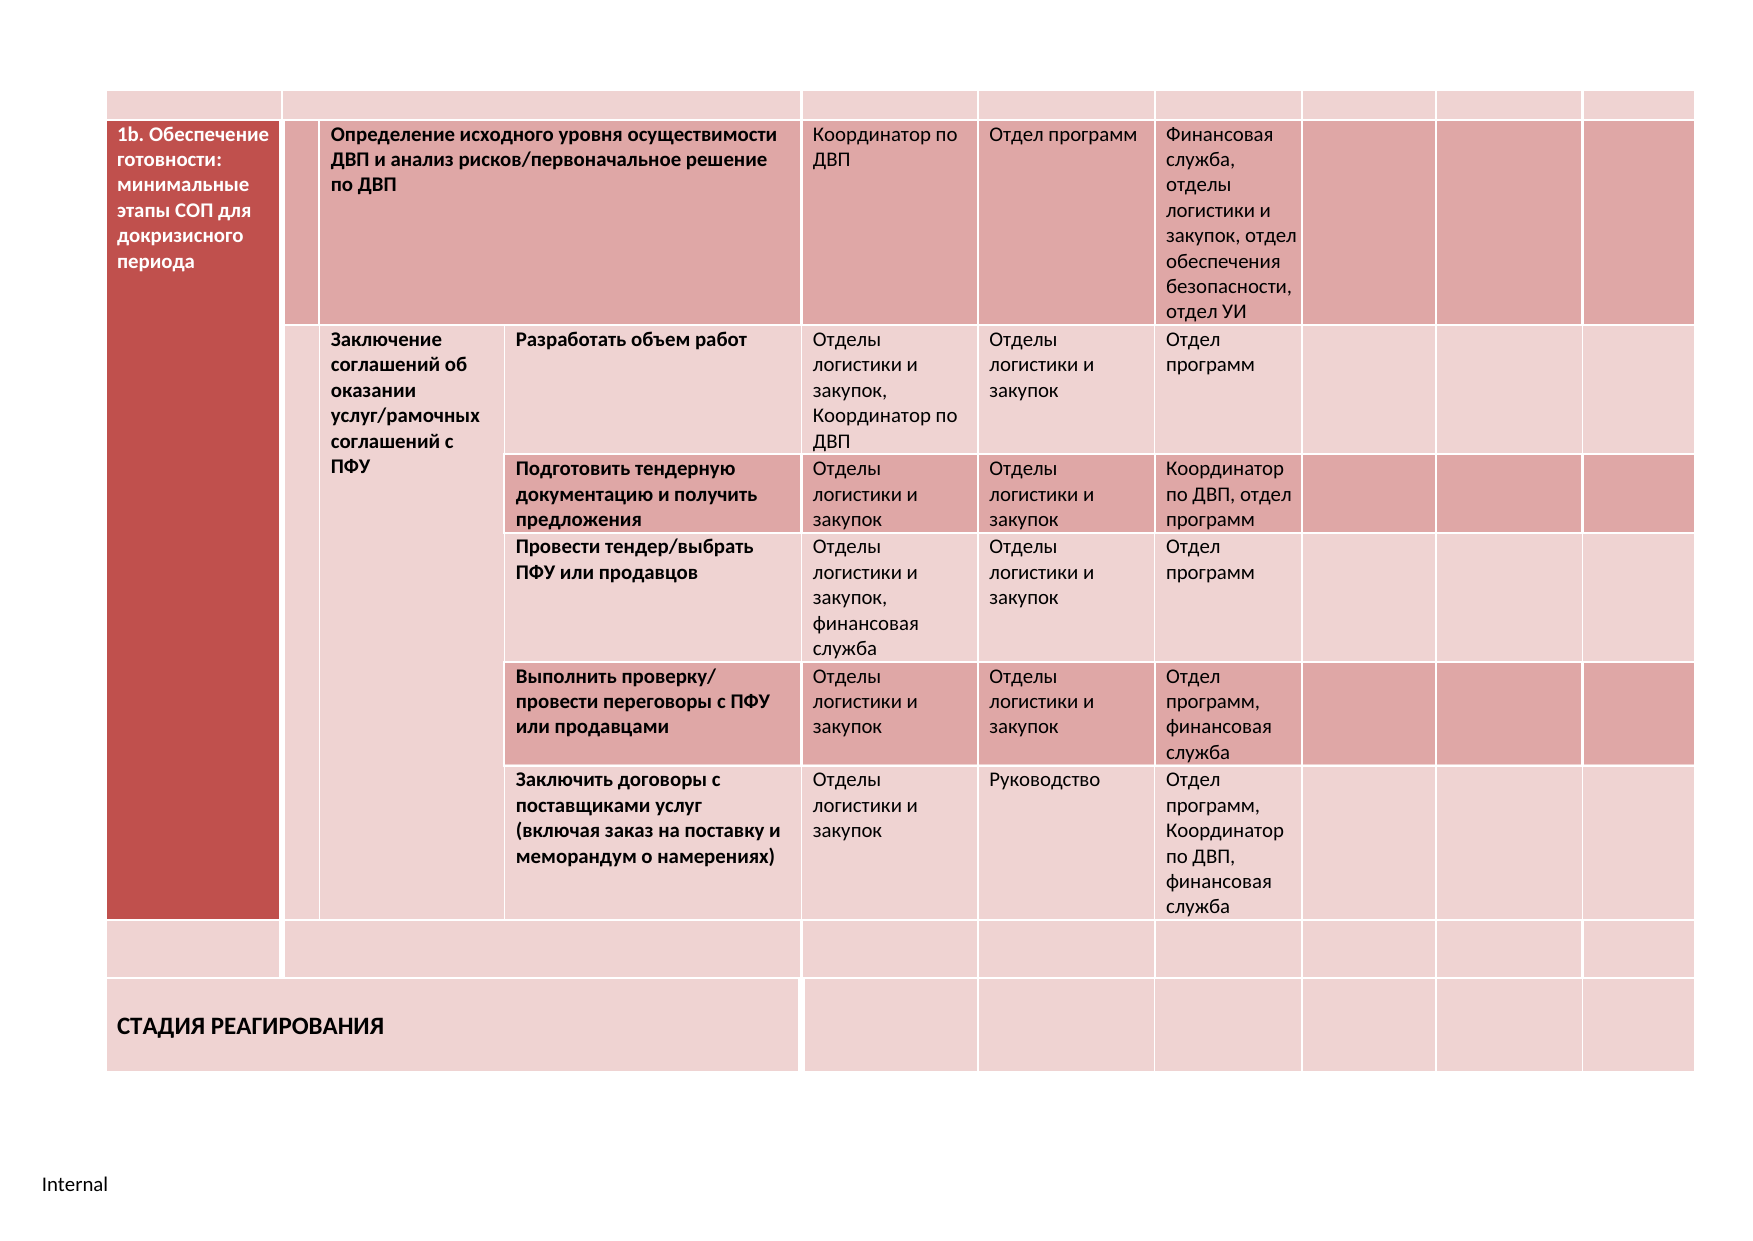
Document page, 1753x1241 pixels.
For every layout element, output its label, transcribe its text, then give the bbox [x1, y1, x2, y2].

table_header [803, 91, 977, 119]
table_header [1437, 91, 1581, 119]
table_cell [1437, 326, 1582, 453]
table_cell Выполнить проверку/ провести переговоры с ПФУ или продавцами [505, 663, 800, 764]
table_cell [1303, 767, 1435, 919]
table_cell [1437, 921, 1581, 977]
table_cell Отделы логистики и закупок [803, 455, 977, 532]
table_cell [107, 921, 279, 977]
table_cell [1583, 979, 1694, 1071]
table_cell [1584, 921, 1694, 977]
table_cell Отделы логистики и закупок [803, 663, 977, 764]
table_cell [285, 326, 319, 919]
table_header [1156, 91, 1301, 119]
table_cell [1303, 979, 1435, 1071]
table_cell Отделы логистики и закупок [979, 663, 1154, 764]
table_cell [1303, 663, 1435, 764]
table_cell Отделы логистики и закупок [979, 326, 1154, 453]
table_cell [1156, 921, 1301, 977]
table_cell [805, 979, 977, 1071]
table_cell [1437, 455, 1581, 532]
table_header [979, 91, 1154, 119]
table_cell 1b. Обеспечение готовности: минимальные этапы СОП для докризисного периода [107, 121, 279, 919]
table_cell Заключение соглашений об оказании услуг/рамочных соглашений с ПФУ [320, 326, 504, 919]
table_cell Отделы логистики и закупок [802, 767, 977, 919]
table_cell Отделы логистики и закупок, Координатор по ДВП [802, 326, 977, 453]
table_cell [1584, 455, 1694, 532]
table_cell [1437, 534, 1582, 661]
table_cell Координатор по ДВП [803, 121, 977, 324]
table_cell Руководство [979, 767, 1154, 919]
table_cell [979, 921, 1154, 977]
table_cell [1303, 921, 1435, 977]
table_header [1303, 91, 1435, 119]
table_cell [979, 979, 1154, 1071]
table_cell Координатор по ДВП, отдел программ [1156, 455, 1301, 532]
table_cell Разработать объем работ [505, 326, 801, 453]
table_header [107, 91, 281, 119]
table_cell Провести тендер/выбрать ПФУ или продавцов [505, 534, 801, 661]
table_cell [1437, 121, 1581, 324]
table_cell [1437, 663, 1581, 764]
table_cell [1583, 326, 1694, 453]
table_cell Отдел программ, Координатор по ДВП, финансовая служба [1155, 767, 1301, 919]
table_cell [1155, 979, 1301, 1071]
table_cell Отделы логистики и закупок [979, 534, 1154, 661]
table_cell Подготовить тендерную документацию и получить предложения [505, 455, 800, 532]
table_cell [1303, 534, 1435, 661]
table_cell [1584, 663, 1694, 764]
table_header [1584, 91, 1694, 119]
table_cell Финансовая служба, отделы логистики и закупок, отдел обеспечения безопасности, отдел УИ [1156, 121, 1301, 324]
table_cell Определение исходного уровня осуществимости ДВП и анализ рисков/первоначальное решение по ДВП [320, 121, 800, 324]
table_cell [1303, 121, 1435, 324]
table_cell [285, 121, 318, 324]
table_cell [1437, 767, 1582, 919]
table_cell [803, 921, 977, 977]
table_cell Отдел программ [1155, 534, 1301, 661]
table_cell Отдел программ [979, 121, 1154, 324]
table_cell [1584, 121, 1694, 324]
table_cell [1583, 534, 1694, 661]
table_cell Отделы логистики и закупок [979, 455, 1154, 532]
table_cell [1437, 979, 1582, 1071]
table_cell Отдел программ [1155, 326, 1301, 453]
table_cell Заключить договоры с поставщиками услуг (включая заказ на поставку и меморандум о намерениях) [505, 767, 801, 919]
table_cell Отдел программ, финансовая служба [1156, 663, 1301, 764]
table_cell [285, 921, 800, 977]
table_cell СТАДИЯ РЕАГИРОВАНИЯ [107, 979, 798, 1071]
table_header [283, 91, 800, 119]
table_cell [1303, 326, 1435, 453]
table_cell Отделы логистики и закупок, финансовая служба [802, 534, 977, 661]
table_cell [1583, 767, 1694, 919]
table_cell [1303, 455, 1435, 532]
